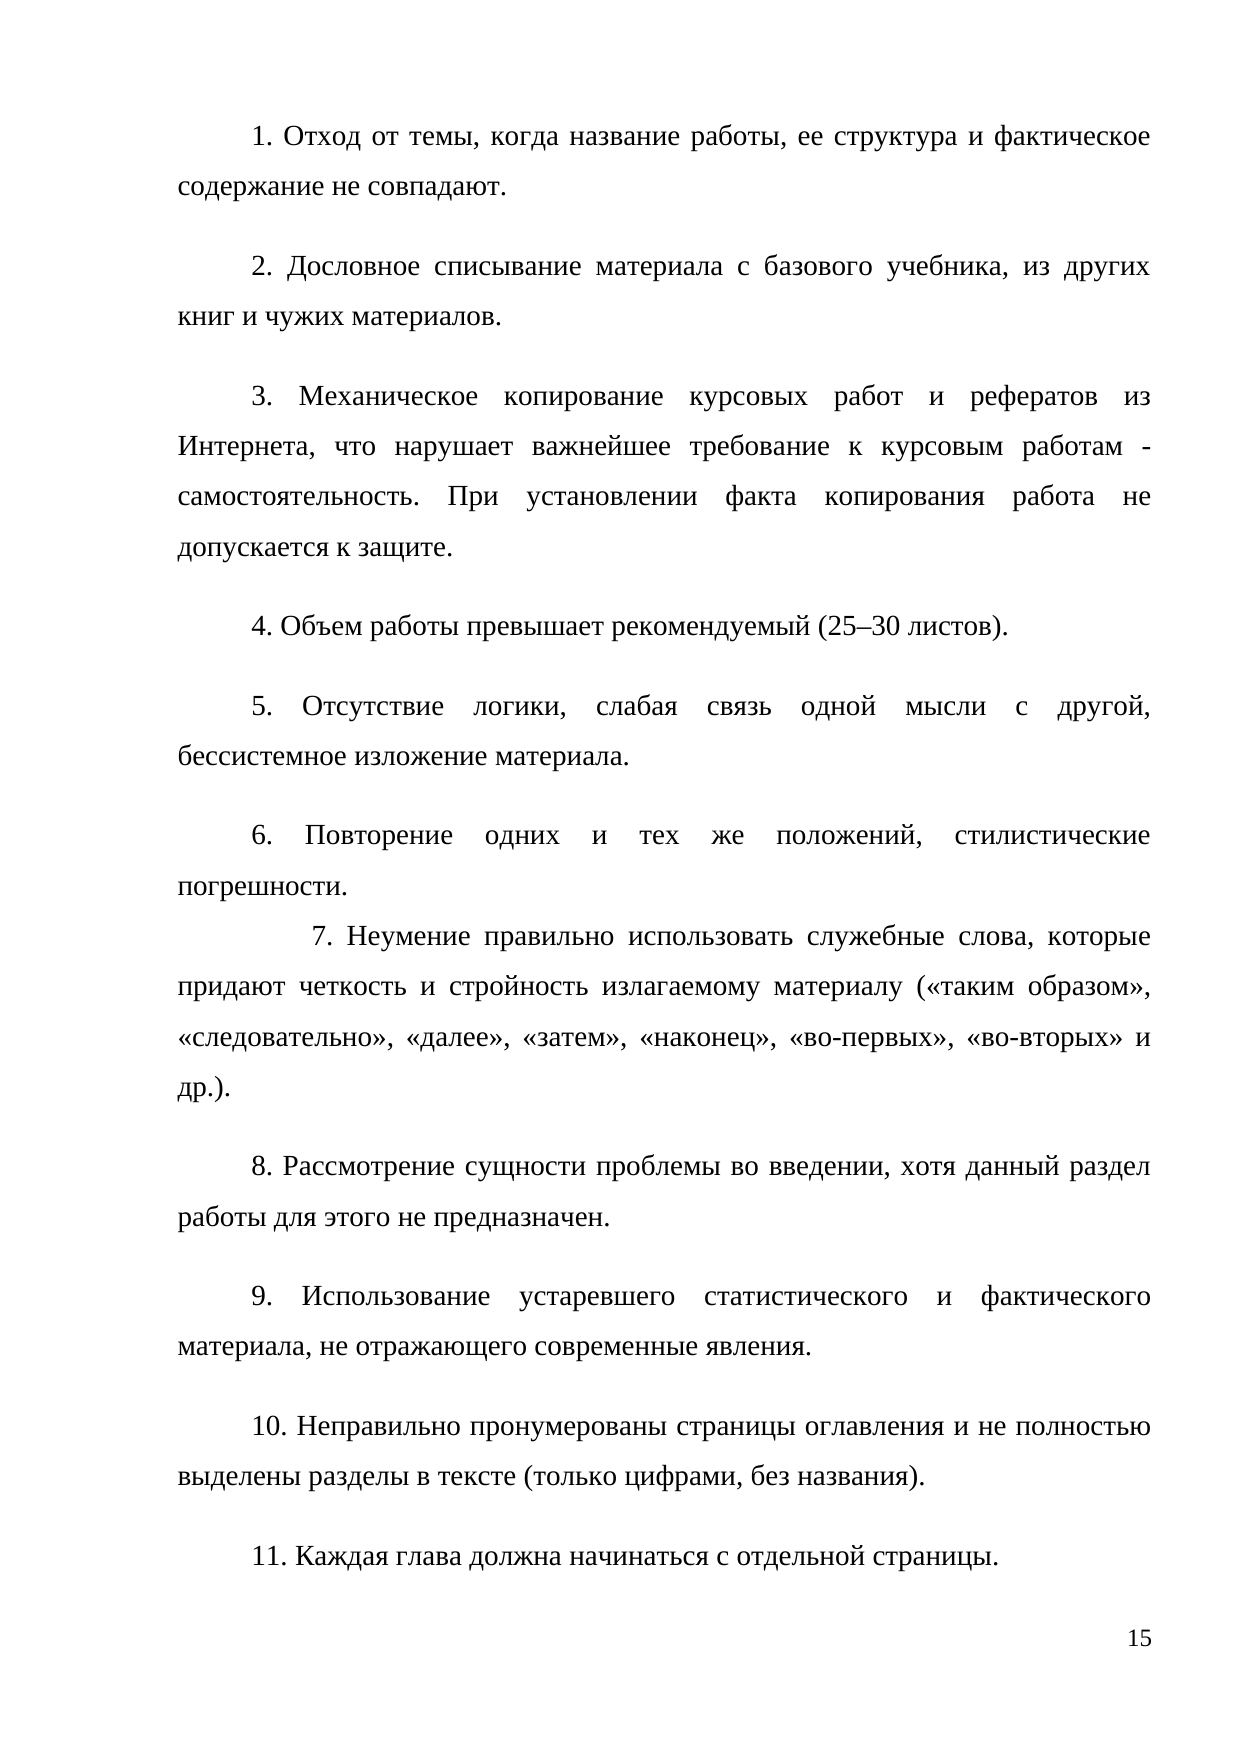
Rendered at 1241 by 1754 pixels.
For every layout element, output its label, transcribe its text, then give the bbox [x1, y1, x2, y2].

text 2. Дословное списывание материала с базового учебника, из других книг и чужих материалов. [177, 248, 1152, 332]
text 11. Каждая глава должна начинаться с отдельной страницы. [177, 1538, 1152, 1571]
text 3. Механическое копирование курсовых работ и рефератов из Интернета, что нарушает важнейшее требование к курсовым работам - самостоятельность. При установлении факта копирования работа не допускается к защите. [177, 378, 1152, 562]
text 6. Повторение одних и тех же положений, стилистические погрешности. 7. Неумение правильно использовать служебные слова, которые придают четкость и стройность излагаемому материалу («таким образом», «следовательно», «далее», «затем», «наконец», «во-первых», «во-вторых» и др.). [177, 817, 1152, 1102]
text 10. Неправильно пронумерованы страницы оглавления и не полностью выделены разделы в тексте (только цифрами, без названия). [177, 1408, 1152, 1492]
text 5. Отсутствие логики, слабая связь одной мысли с другой, бессистемное изложение материала. [177, 688, 1152, 771]
text 4. Объем работы превышает рекомендуемый (25–30 листов). [177, 608, 1152, 642]
text 8. Рассмотрение сущности проблемы во введении, хотя данный раздел работы для этого не предназначен. [177, 1148, 1152, 1232]
text 1. Отход от темы, когда название работы, ее структура и фактическое содержание не совпадают. [177, 118, 1152, 202]
text 9. Использование устаревшего статистического и фактического материала, не отражающего современные явления. [177, 1278, 1152, 1362]
